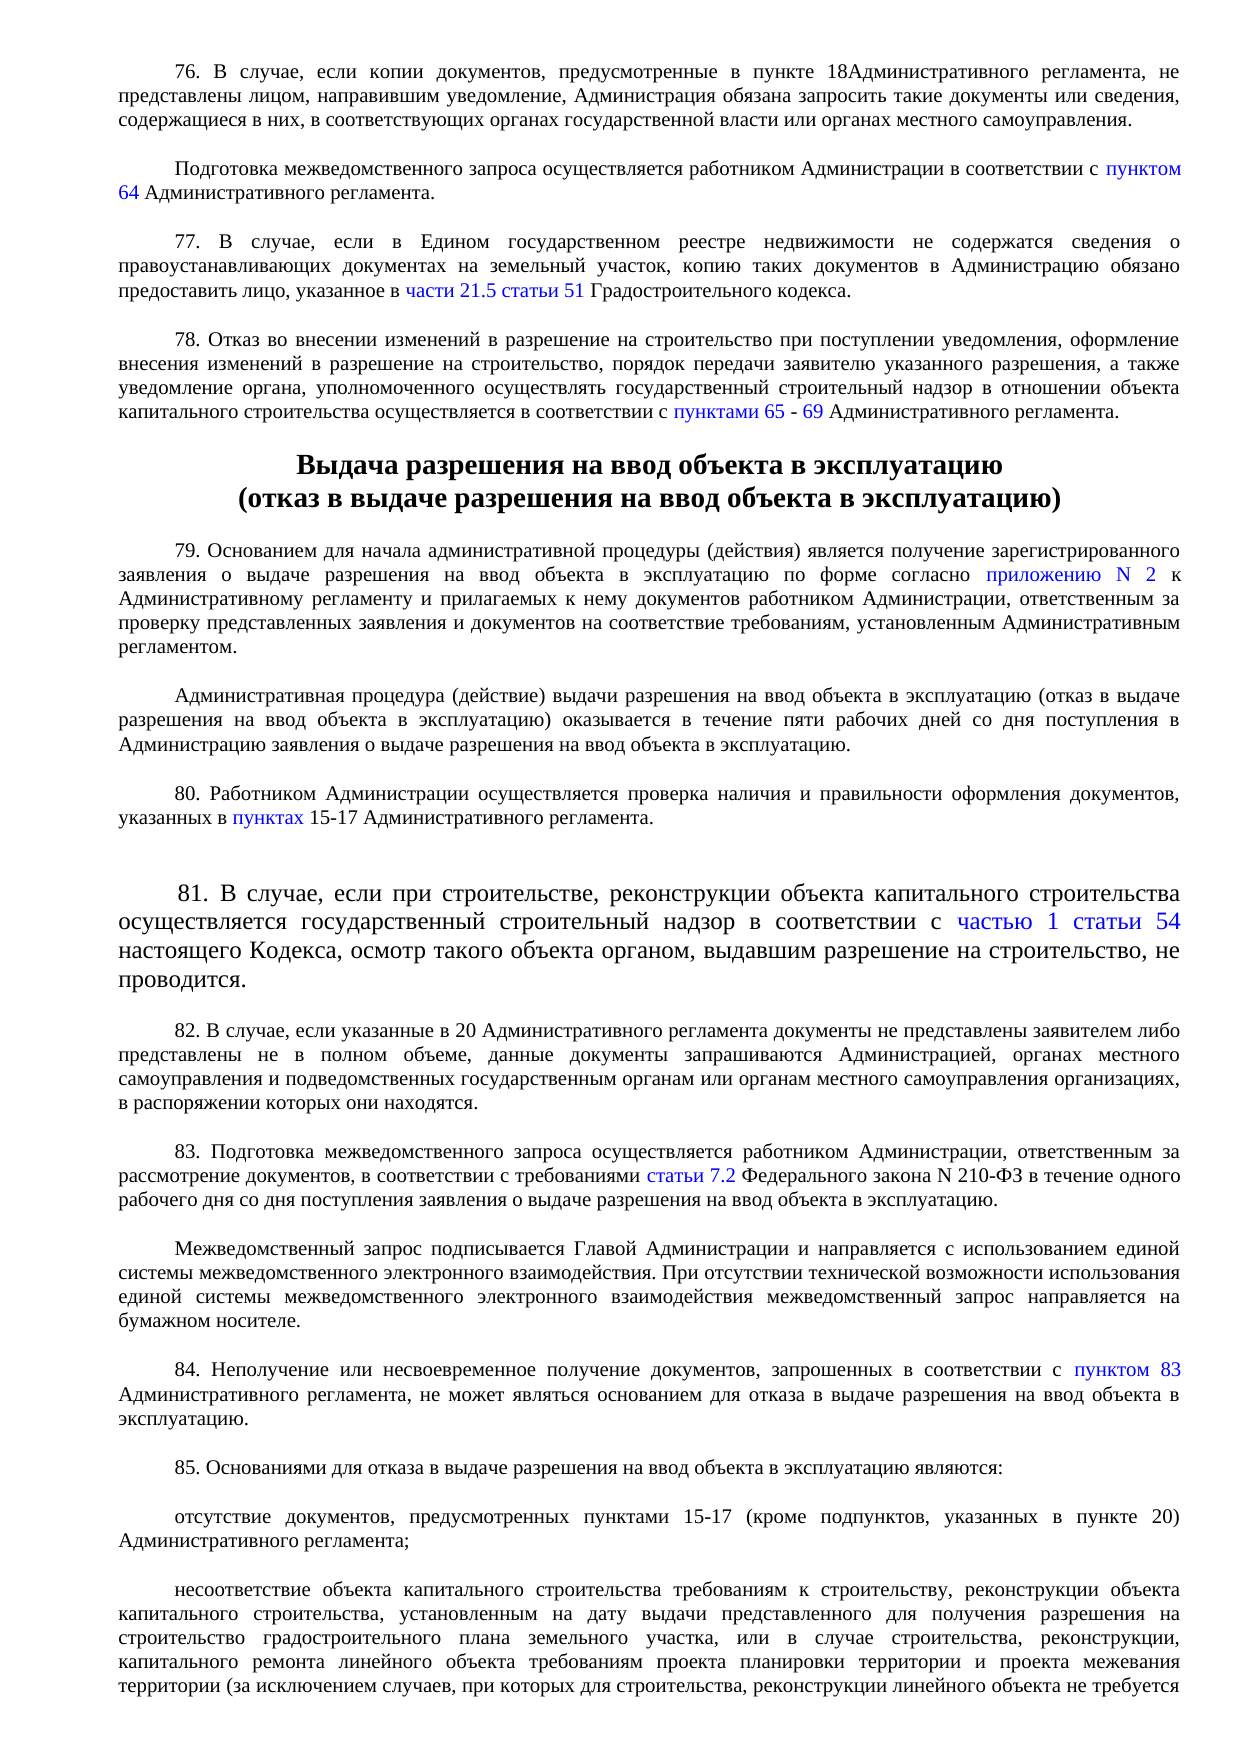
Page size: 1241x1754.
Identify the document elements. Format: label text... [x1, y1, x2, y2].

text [118, 1577, 1181, 1697]
text 79. Основанием для начала административной процедуры (действия) является получение зарегистрированного заявления о выдаче разрешения на ввод объекта в эксплуатацию по форме согласно приложению N 2 к Административному регламенту и прилагаемых к нему документов работником Администрации, ответственным за проверку представленных заявления и документов на соответствие требованиям, установленным Административным регламентом. [118, 538, 1181, 658]
text Административная процедура (действие) выдачи разрешения на ввод объекта в эксплуатацию (отказ в выдаче разрешения на ввод объекта в эксплуатацию) оказывается в течение пяти рабочих дней со дня поступления в Администрацию заявления о выдаче разрешения на ввод объекта в эксплуатацию. [118, 683, 1181, 756]
text 83. Подготовка межведомственного запроса осуществляется работником Администрации, ответственным за рассмотрение документов, в соответствии с требованиями статьи 7.2 Федерального закона N 210-ФЗ в течение одного рабочего дня со дня поступления заявления о выдаче разрешения на ввод объекта в эксплуатацию. [118, 1139, 1181, 1211]
text 78. Отказ во внесении изменений в разрешение на строительство при поступлении уведомления, оформление внесения изменений в разрешение на строительство, порядок передачи заявителю указанного разрешения, а также уведомление органа, уполномоченного осуществлять государственный строительный надзор в отношении объекта капитального строительства осуществляется в соответствии с пунктами 65 - 69 Административного регламента. [118, 327, 1181, 423]
text 80. Работником Администрации осуществляется проверка наличия и правильности оформления документов, указанных в пунктах 15-17 Административного регламента. [118, 781, 1181, 829]
text 82. В случае, если указанные в 20 Административного регламента документы не представлены заявителем либо представлены не в полном объеме, данные документы запрашиваются Администрацией, органах местного самоуправления и подведомственных государственным органам или органам местного самоуправления организациях, в распоряжении которых они находятся. [118, 1018, 1181, 1114]
text отсутствие документов, предусмотренных пунктами 15-17 (кроме подпунктов, указанных в пункте 20) Административного регламента; [118, 1504, 1181, 1552]
text 76. В случае, если копии документов, предусмотренные в пункте 18Административного регламента, не представлены лицом, направившим уведомление, Администрация обязана запросить такие документы или сведения, содержащиеся в них, в соответствующих органах государственной власти или органах местного самоуправления. [118, 59, 1181, 131]
title Выдача разрешения на ввод объекта в эксплуатацию [118, 447, 1181, 480]
text Подготовка межведомственного запроса осуществляется работником Администрации в соответствии с пунктом 64 Административного регламента. [118, 156, 1181, 204]
text 84. Неполучение или несвоевременное получение документов, запрошенных в соответствии с пунктом 83 Административного регламента, не может являться основанием для отказа в выдаче разрешения на ввод объекта в эксплуатацию. [118, 1357, 1181, 1429]
title (отказ в выдаче разрешения на ввод объекта в эксплуатацию) [118, 480, 1181, 514]
text 81. В случае, если при строительстве, реконструкции объекта капитального строительства осуществляется государственный строительный надзор в соответствии с частью 1 статьи 54 настоящего Кодекса, осмотр такого объекта органом, выдавшим разрешение на строительство, не проводится. [118, 878, 1181, 993]
text Межведомственный запрос подписывается Главой Администрации и направляется с использованием единой системы межведомственного электронного взаимодействия. При отсутствии технической возможности использования единой системы межведомственного электронного взаимодействия межведомственный запрос направляется на бумажном носителе. [118, 1236, 1181, 1332]
text 77. В случае, если в Едином государственном реестре недвижимости не содержатся сведения о правоустанавливающих документах на земельный участок, копию таких документов в Администрацию обязано предоставить лицо, указанное в части 21.5 статьи 51 Градостроительного кодекса. [118, 229, 1181, 302]
text 85. Основаниями для отказа в выдаче разрешения на ввод объекта в эксплуатацию являются: [118, 1454, 1181, 1479]
